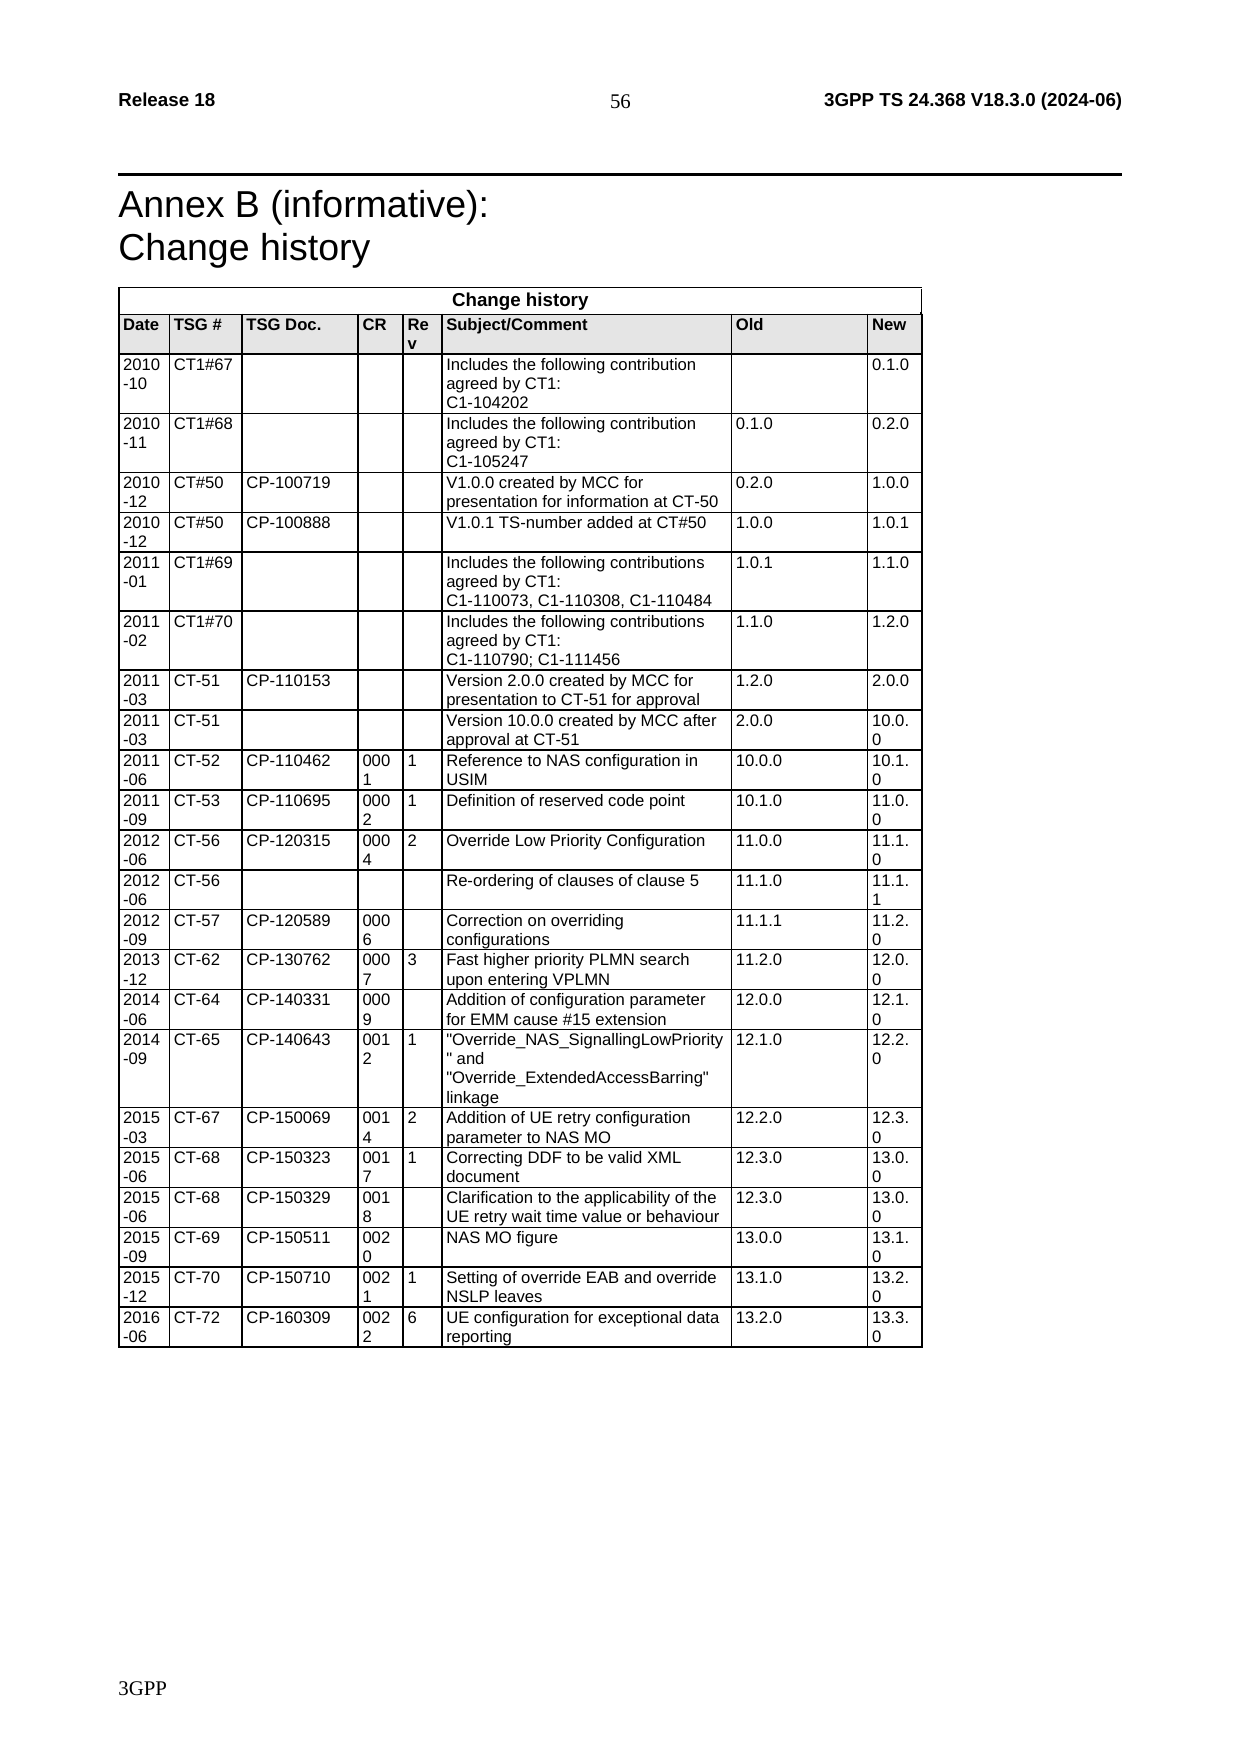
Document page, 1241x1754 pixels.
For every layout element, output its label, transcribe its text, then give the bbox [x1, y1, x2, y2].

table_cell Setting of override EAB and override NSLP leaves [443, 1268, 731, 1306]
table_cell CP-110153 [243, 671, 357, 709]
table_cell CT-62 [170, 950, 241, 988]
table_cell CT-69 [170, 1228, 241, 1266]
table_cell [359, 671, 402, 709]
table_cell 2012-06 [120, 871, 169, 909]
table_cell CT-68 [170, 1188, 241, 1226]
table_cell 13.0.0 [868, 1188, 921, 1226]
table_cell CT1#69 [170, 553, 241, 610]
table_cell Date [120, 315, 169, 353]
table_cell 2012-06 [120, 831, 169, 869]
table_cell [404, 414, 441, 471]
table_cell CT-57 [170, 910, 241, 949]
table_cell 1.0.1 [732, 553, 867, 610]
table_cell CT-72 [170, 1308, 241, 1346]
table_cell CP-150069 [243, 1108, 357, 1147]
table_cell 6 [404, 1308, 441, 1346]
table_cell Includes the following contribution agreed by CT1: C1-104202 [443, 355, 731, 412]
table_cell 2016-06 [120, 1308, 169, 1346]
table_cell Correcting DDF to be valid XML document [443, 1148, 731, 1186]
table_cell Override Low Priority Configuration [443, 831, 731, 869]
table_cell 0.1.0 [732, 414, 867, 471]
table_cell [732, 355, 867, 412]
table_cell [404, 473, 441, 511]
table_cell Version 2.0.0 created by MCC for presentation to CT-51 for approval [443, 671, 731, 709]
table_cell 10.0.0 [868, 711, 921, 749]
table_cell CT-67 [170, 1108, 241, 1147]
table_cell CT-68 [170, 1148, 241, 1186]
table_cell 13.1.0 [868, 1228, 921, 1266]
table_cell 0018 [359, 1188, 402, 1226]
table_cell [359, 871, 402, 909]
table_cell Version 10.0.0 created by MCC after approval at CT-51 [443, 711, 731, 749]
table_cell CT-70 [170, 1268, 241, 1306]
table_cell 13.0.0 [868, 1148, 921, 1186]
table_cell 2011-02 [120, 612, 169, 669]
table_cell [359, 553, 402, 610]
table_cell [404, 990, 441, 1028]
table_cell [243, 414, 357, 471]
table_cell V1.0.0 created by MCC for presentation for information at CT-50 [443, 473, 731, 511]
table_cell 0002 [359, 791, 402, 829]
table_cell CP-160309 [243, 1308, 357, 1346]
table_cell 0004 [359, 831, 402, 869]
table_cell 13.3.0 [868, 1308, 921, 1346]
table_cell [404, 1228, 441, 1266]
table_cell Old [732, 315, 867, 353]
table_cell 13.0.0 [732, 1228, 867, 1266]
table_cell 0.2.0 [732, 473, 867, 511]
table_cell Includes the following contribution agreed by CT1: C1-105247 [443, 414, 731, 471]
table_cell Addition of configuration parameter for EMM cause #15 extension [443, 990, 731, 1028]
table_cell 12.2.0 [732, 1108, 867, 1147]
table_cell 1.1.0 [868, 553, 921, 610]
table_cell Includes the following contributions agreed by CT1: C1-110073, C1-110308, C1-110484 [443, 553, 731, 610]
table_cell 11.1.1 [868, 871, 921, 909]
table_cell 2.0.0 [868, 671, 921, 709]
table_cell CT-56 [170, 831, 241, 869]
table_cell Addition of UE retry configuration parameter to NAS MO [443, 1108, 731, 1147]
table_cell CT1#67 [170, 355, 241, 412]
table_cell 2012-09 [120, 910, 169, 949]
table_cell UE configuration for exceptional data reporting [443, 1308, 731, 1346]
table_cell Correction on overriding configurations [443, 910, 731, 949]
table_cell CP-150323 [243, 1148, 357, 1186]
table_cell CP-110462 [243, 751, 357, 789]
table_cell 12.0.0 [868, 950, 921, 988]
table_cell CT-56 [170, 871, 241, 909]
table_cell [404, 553, 441, 610]
table_cell 3 [404, 950, 441, 988]
table_cell 1.2.0 [868, 612, 921, 669]
table_cell 2015-12 [120, 1268, 169, 1306]
table_cell 1 [404, 751, 441, 789]
table_cell 1.0.1 [868, 513, 921, 551]
table_cell [359, 711, 402, 749]
table_cell [359, 513, 402, 551]
table_cell 1.0.0 [732, 513, 867, 551]
table_cell 12.1.0 [732, 1030, 867, 1107]
table_cell 11.1.0 [732, 871, 867, 909]
table_cell Rev [404, 315, 441, 353]
table_cell CT#50 [170, 513, 241, 551]
table_cell 13.2.0 [868, 1268, 921, 1306]
table_cell [243, 355, 357, 412]
table_cell 12.1.0 [868, 990, 921, 1028]
table_cell [359, 355, 402, 412]
table_cell [243, 553, 357, 610]
table_cell Includes the following contributions agreed by CT1: C1-110790; C1-111456 [443, 612, 731, 669]
table_cell 0007 [359, 950, 402, 988]
table_cell CP-140331 [243, 990, 357, 1028]
table_cell CP-120589 [243, 910, 357, 949]
table_cell 2011-03 [120, 671, 169, 709]
table_cell 10.1.0 [732, 791, 867, 829]
table_cell TSG # [170, 315, 241, 353]
table_cell CT-64 [170, 990, 241, 1028]
table_cell [404, 513, 441, 551]
table_cell CP-130762 [243, 950, 357, 988]
table_cell 0021 [359, 1268, 402, 1306]
table_cell 11.2.0 [868, 910, 921, 949]
table_cell [359, 414, 402, 471]
table_cell [404, 1188, 441, 1226]
table_cell Definition of reserved code point [443, 791, 731, 829]
table_cell 12.3.0 [732, 1148, 867, 1186]
table_cell 2015-09 [120, 1228, 169, 1266]
table_cell Subject/Comment [443, 315, 731, 353]
table_cell 0001 [359, 751, 402, 789]
table_cell New [868, 315, 921, 353]
table_cell CT1#70 [170, 612, 241, 669]
table_cell [243, 711, 357, 749]
table_cell 2010-12 [120, 473, 169, 511]
table_cell 2014-09 [120, 1030, 169, 1107]
table_cell 2011-03 [120, 711, 169, 749]
table_cell 12.3.0 [732, 1188, 867, 1226]
table_cell Fast higher priority PLMN search upon entering VPLMN [443, 950, 731, 988]
table_cell Reference to NAS configuration in USIM [443, 751, 731, 789]
table_cell CT1#68 [170, 414, 241, 471]
table_cell NAS MO figure [443, 1228, 731, 1266]
table_cell CT-53 [170, 791, 241, 829]
subtitle Annex B (informative): Change history [118, 176, 1122, 268]
table_cell CT-52 [170, 751, 241, 789]
table_cell [359, 612, 402, 669]
table_cell 12.3.0 [868, 1108, 921, 1147]
table_cell 1 [404, 791, 441, 829]
table_cell CP-100888 [243, 513, 357, 551]
table_cell CP-150710 [243, 1268, 357, 1306]
table_cell Re-ordering of clauses of clause 5 [443, 871, 731, 909]
table_cell [404, 910, 441, 949]
table_cell 10.1.0 [868, 751, 921, 789]
table_cell [359, 473, 402, 511]
table_cell [404, 612, 441, 669]
table_cell [404, 355, 441, 412]
table_cell CT-65 [170, 1030, 241, 1107]
table_cell 11.0.0 [732, 831, 867, 869]
table_cell "Override_NAS_SignallingLowPriority" and "Override_ExtendedAccessBarring" linkage [443, 1030, 731, 1107]
table_cell 2015-06 [120, 1148, 169, 1186]
table_cell 0020 [359, 1228, 402, 1266]
table_cell CP-150511 [243, 1228, 357, 1266]
table_cell 10.0.0 [732, 751, 867, 789]
table_cell CP-120315 [243, 831, 357, 869]
table_header Change history [120, 288, 921, 313]
table_cell [404, 711, 441, 749]
table_cell [404, 871, 441, 909]
table_cell 12.0.0 [732, 990, 867, 1028]
table_cell 2010-11 [120, 414, 169, 471]
table_cell [243, 612, 357, 669]
table_cell 11.1.1 [732, 910, 867, 949]
table_cell 2 [404, 1108, 441, 1147]
table_cell 2010-10 [120, 355, 169, 412]
table_cell 0014 [359, 1108, 402, 1147]
table_cell 0006 [359, 910, 402, 949]
table_cell 1 [404, 1030, 441, 1107]
table_cell 2011-09 [120, 791, 169, 829]
table_cell V1.0.1 TS-number added at CT#50 [443, 513, 731, 551]
table_cell 11.0.0 [868, 791, 921, 829]
table_cell 2013-12 [120, 950, 169, 988]
table_cell 1 [404, 1268, 441, 1306]
table_cell 2015-06 [120, 1188, 169, 1226]
table_cell CP-150329 [243, 1188, 357, 1226]
table_cell 0022 [359, 1308, 402, 1346]
table_cell CT#50 [170, 473, 241, 511]
table_cell CP-110695 [243, 791, 357, 829]
table_cell 12.2.0 [868, 1030, 921, 1107]
table_cell 2011-06 [120, 751, 169, 789]
table_cell CP-140643 [243, 1030, 357, 1107]
table_cell 1 [404, 1148, 441, 1186]
table_cell TSG Doc. [243, 315, 357, 353]
table_cell 1.2.0 [732, 671, 867, 709]
table_cell CT-51 [170, 711, 241, 749]
table_cell 1.1.0 [732, 612, 867, 669]
table_cell Clarification to the applicability of the UE retry wait time value or behaviour [443, 1188, 731, 1226]
table_cell 11.1.0 [868, 831, 921, 869]
table_cell 0017 [359, 1148, 402, 1186]
table_cell 11.2.0 [732, 950, 867, 988]
table_cell 2010-12 [120, 513, 169, 551]
table_cell [404, 671, 441, 709]
table_cell 2 [404, 831, 441, 869]
table_cell CT-51 [170, 671, 241, 709]
table_cell 13.1.0 [732, 1268, 867, 1306]
table_cell 2015-03 [120, 1108, 169, 1147]
table_cell 2011-01 [120, 553, 169, 610]
table_cell 0.2.0 [868, 414, 921, 471]
table_cell 2.0.0 [732, 711, 867, 749]
table_cell CP-100719 [243, 473, 357, 511]
table_cell 0.1.0 [868, 355, 921, 412]
table_cell 13.2.0 [732, 1308, 867, 1346]
table_cell CR [359, 315, 402, 353]
table_cell 0012 [359, 1030, 402, 1107]
table_cell [243, 871, 357, 909]
table_cell 1.0.0 [868, 473, 921, 511]
table_cell 0009 [359, 990, 402, 1028]
table_cell 2014-06 [120, 990, 169, 1028]
